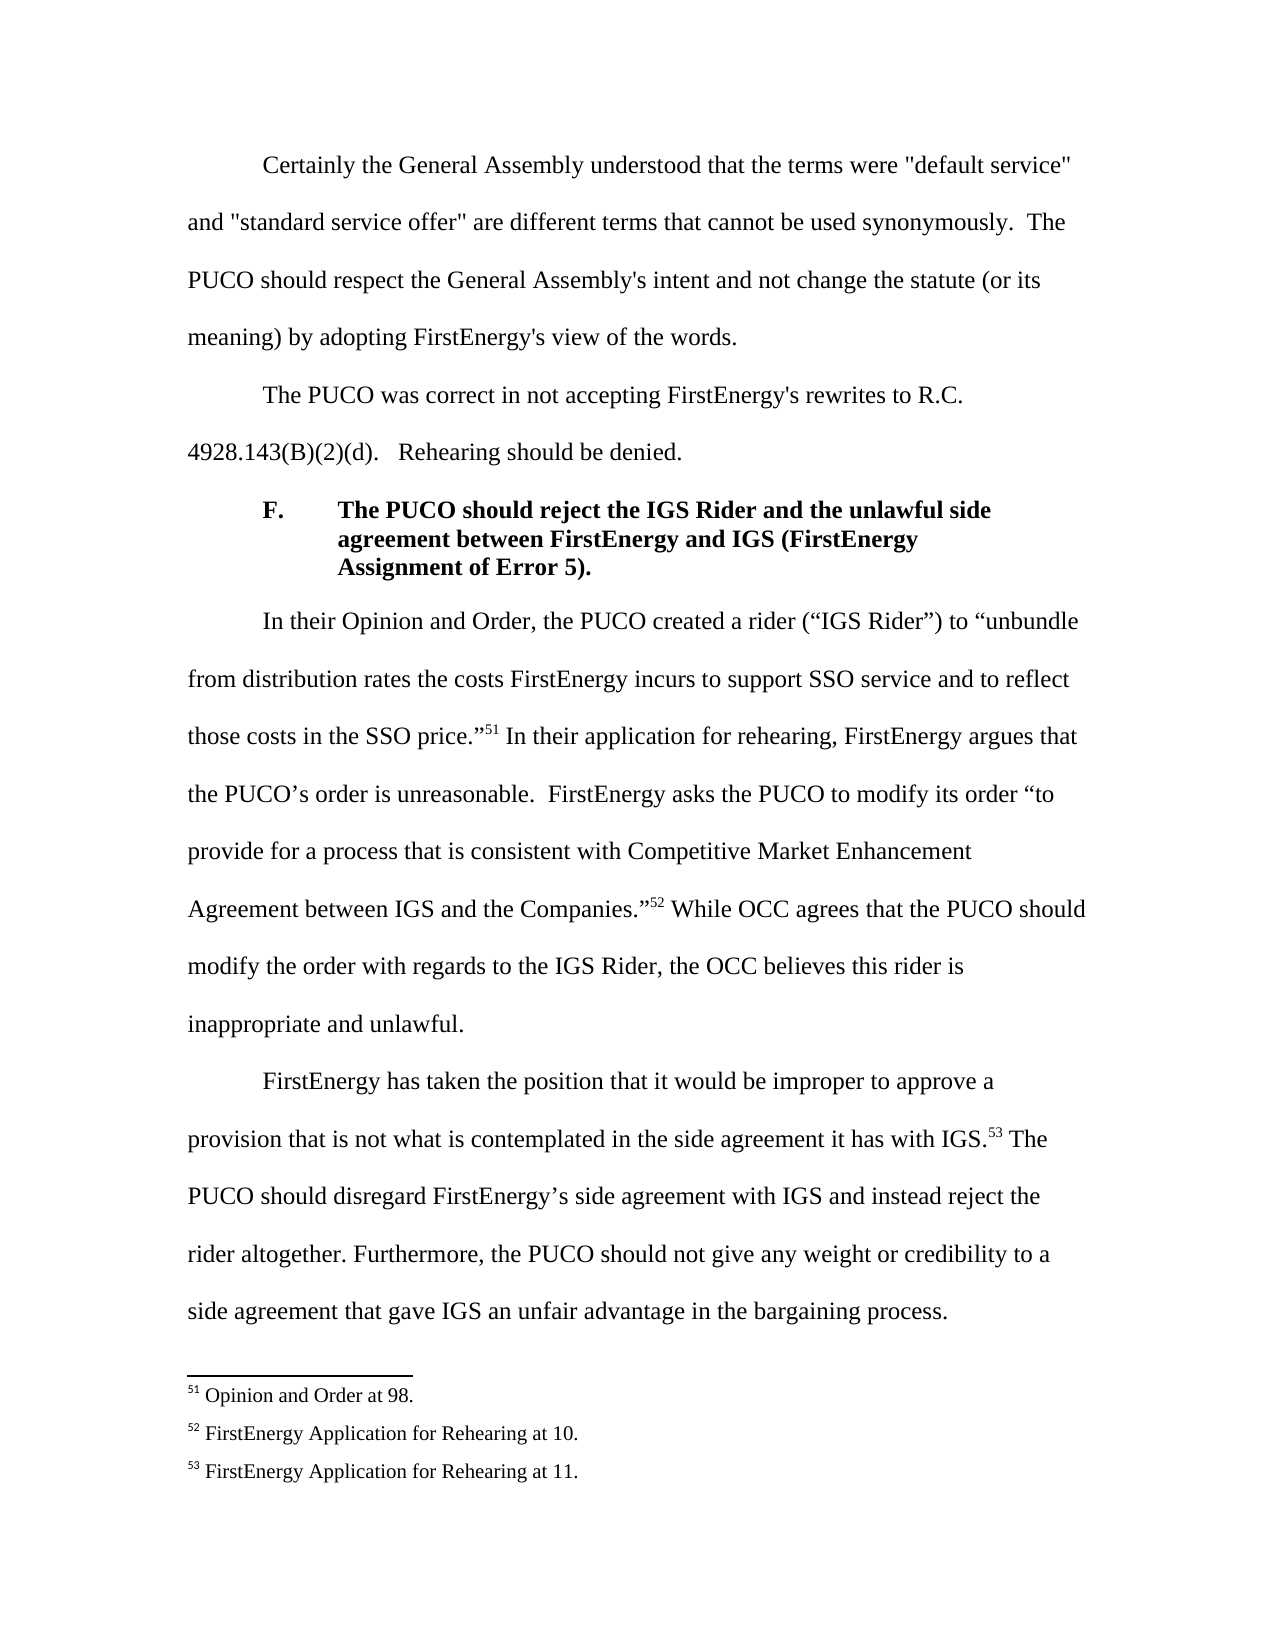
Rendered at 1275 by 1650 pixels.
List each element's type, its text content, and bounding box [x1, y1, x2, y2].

text In their Opinion and Order, the PUCO created a rider (“IGS Rider”) to “unbundle from distribution rates the costs FirstEnergy incurs to support SSO service and to reflect those costs in the SSO price.” In their application for rehearing, FirstEnergy argues that the PUCO’s order is unreasonable. FirstEnergy asks the PUCO to modify its order “to provide for a process that is consistent with Competitive Market Enhancement Agreement between IGS and the Companies.” While OCC agrees that the PUCO should modify the order with regards to the IGS Rider, the OCC believes this rider is inappropriate and unlawful. [187, 606, 1087, 1037]
text The PUCO was correct in not accepting FirstEnergy's rewrites to R.C. 4928.143(B)(2)(d). Rehearing should be denied. [187, 380, 1087, 466]
text Certainly the General Assembly understood that the terms were "default service" and "standard service offer" are different terms that cannot be used synonymously. The PUCO should respect the General Assembly's intent and not change the statute (or its meaning) by adopting FirstEnergy's view of the words. [187, 150, 1087, 351]
text FirstEnergy has taken the position that it would be improper to approve a provision that is not what is contemplated in the side agreement it has with IGS. The PUCO should disregard FirstEnergy’s side agreement with IGS and instead reject the rider altogether. Furthermore, the PUCO should not give any weight or credibility to a side agreement that gave IGS an unfair advantage in the bargaining process. [187, 1066, 1087, 1325]
subtitle F. The PUCO should reject the IGS Rider and the unlawful side agreement between FirstEnergy and IGS (FirstEnergy Assignment of Error 5). [262, 495, 1012, 581]
